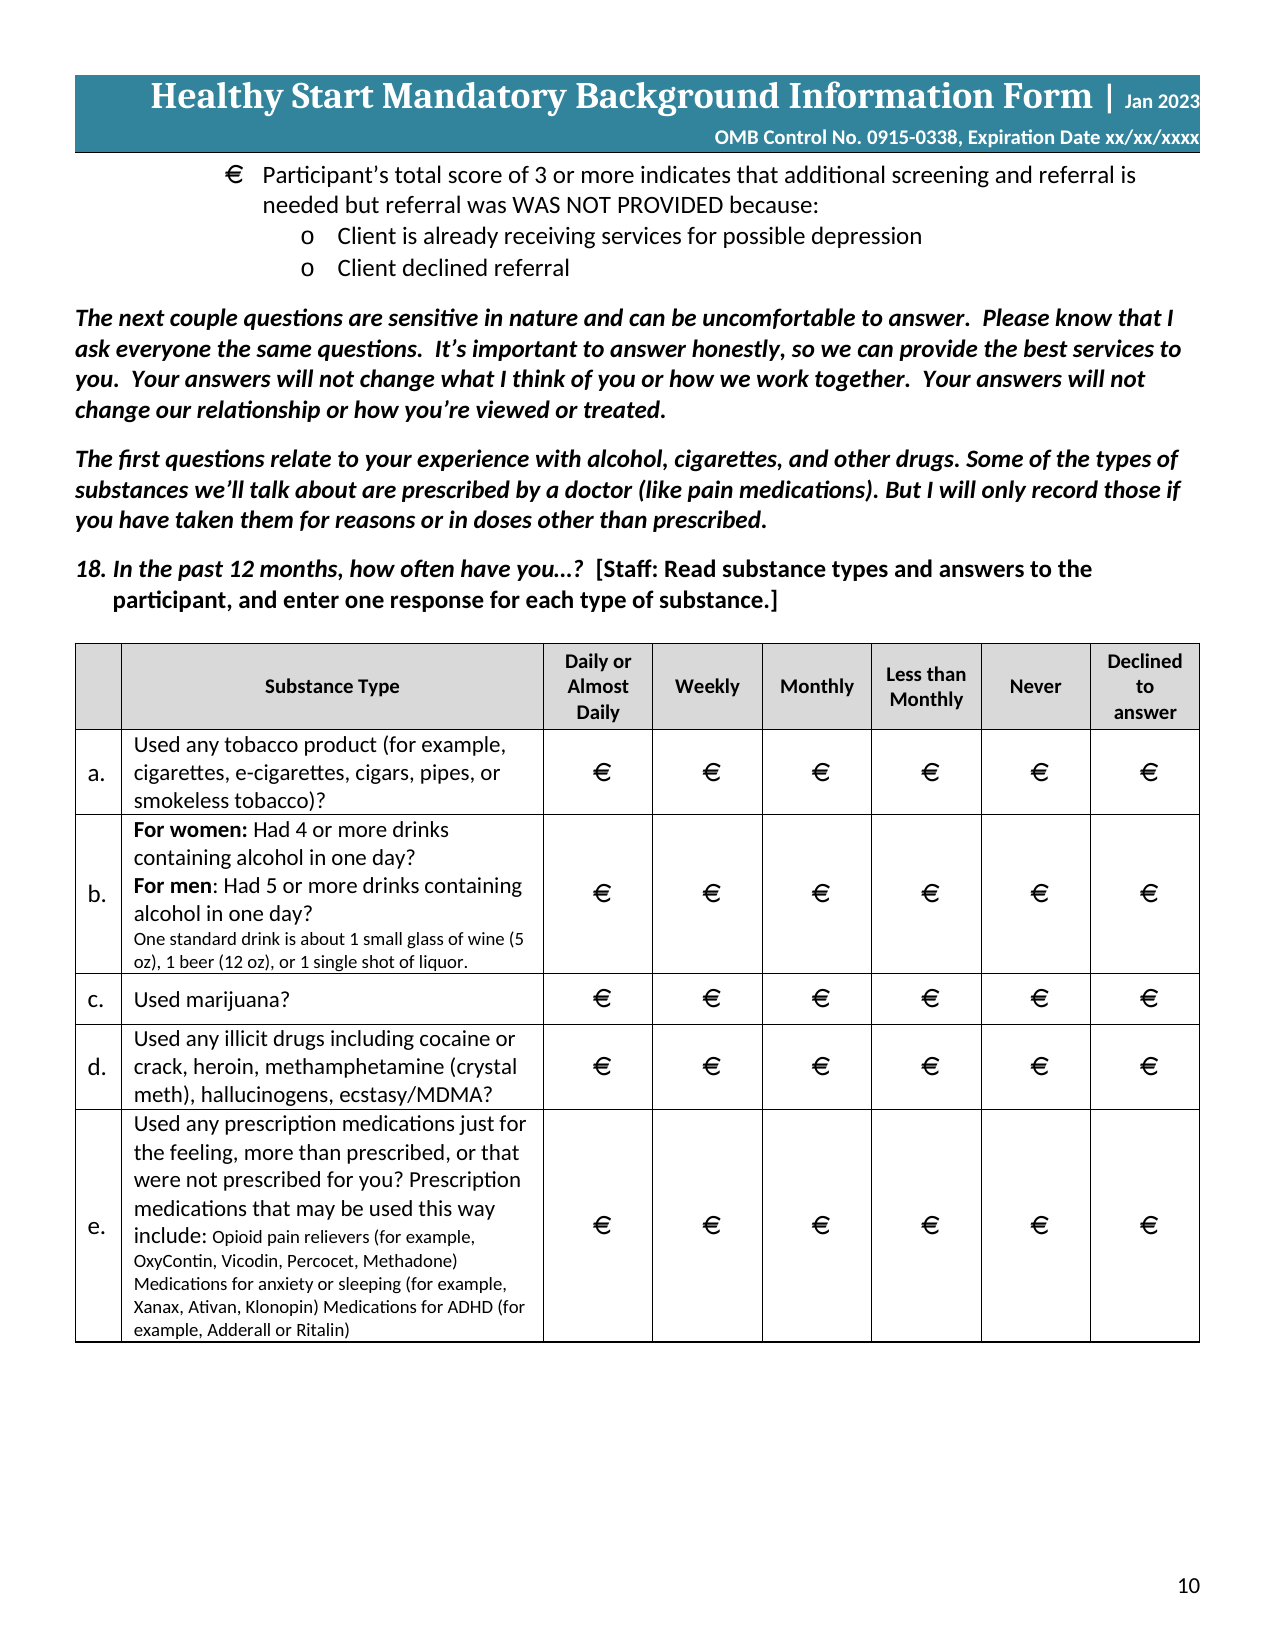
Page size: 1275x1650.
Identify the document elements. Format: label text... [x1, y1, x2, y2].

table_cell Used any prescription medications just for the feeling, more than prescribed, or that were not prescribed for you? Prescription medications that may be used this way include: Opioid pain relievers (for example, OxyContin, Vicodin, Percocet, Methadone) Medications for anxiety or sleeping (for example, Xanax, Ativan, Klonopin) Medications for ADHD (for example, Adderall or Ritalin) [122, 1110, 543, 1341]
table_header Never [982, 644, 1090, 729]
table_cell [763, 1110, 871, 1341]
table_cell [653, 815, 762, 973]
subtitle The next couple questions are sensitive in nature and can be uncomfortable to answer. Please know that I ask everyone the same questions. It’s important to answer honestly, so we can provide the best services to you. Your answers will not change what I think of you or how we work together. Your answers will not change our relationship or how you’re viewed or treated. [75, 302, 1200, 424]
table_cell [653, 1110, 762, 1341]
table_cell [653, 1025, 762, 1108]
table_cell [653, 974, 762, 1023]
table_cell [653, 730, 762, 814]
table_cell [544, 1025, 652, 1108]
table_cell [982, 974, 1090, 1023]
table_cell [763, 815, 871, 973]
table_cell [763, 730, 871, 814]
table_cell [982, 1025, 1090, 1108]
table_header Daily or Almost Daily [544, 644, 652, 729]
table_cell [1091, 730, 1199, 814]
table_cell [872, 1025, 981, 1108]
table_cell c. [76, 974, 121, 1023]
table_cell d. [76, 1025, 121, 1108]
table_cell [763, 974, 871, 1023]
list Client is already receiving services for possible depression [300, 220, 1200, 252]
table_header Monthly [763, 644, 871, 729]
subtitle The first questions relate to your experience with alcohol, cigarettes, and other drugs. Some of the types of substances we’ll talk about are prescribed by a doctor (like pain medications). But I will only record those if you have taken them for reasons or in doses other than prescribed. [75, 443, 1200, 535]
table_cell [872, 730, 981, 814]
table_cell a. [76, 730, 121, 814]
table_header Weekly [653, 644, 762, 729]
table_header [76, 644, 121, 729]
table_cell [982, 815, 1090, 973]
table_cell [544, 815, 652, 973]
list Participant’s total score of 3 or more indicates that additional screening and referral is needed but referral was WAS NOT provided because: [225, 159, 1200, 220]
table_cell [872, 974, 981, 1023]
table_cell [544, 1110, 652, 1341]
table_cell [544, 730, 652, 814]
subtitle In the past 12 months, how often have you…? [Staff: Read substance types and answers to the participant, and enter one response for each type of substance.] [75, 554, 1200, 615]
table_cell [763, 1025, 871, 1108]
table_cell [872, 815, 981, 973]
table_cell [982, 1110, 1090, 1341]
table_cell [872, 1110, 981, 1341]
list Client declined referral [300, 252, 1200, 284]
table_cell For women: Had 4 or more drinks containing alcohol in one day? For men: Had 5 or more drinks containing alcohol in one day? One standard drink is about 1 small glass of wine (5 oz), 1 beer (12 oz), or 1 single shot of liquor. [122, 815, 543, 973]
table_header Declined to answer [1091, 644, 1199, 729]
table_cell [982, 730, 1090, 814]
table_cell e. [76, 1110, 121, 1341]
table_cell [1091, 1110, 1199, 1341]
table_cell [1091, 815, 1199, 973]
table_cell b. [76, 815, 121, 973]
table_header Less than Monthly [872, 644, 981, 729]
table_cell Used any illicit drugs including cocaine or crack, heroin, methamphetamine (crystal meth), hallucinogens, ecstasy/MDMA? [122, 1025, 543, 1108]
table_header Substance Type [122, 644, 543, 729]
table_cell [1091, 1025, 1199, 1108]
table_cell [544, 974, 652, 1023]
table_cell Used any tobacco product (for example, cigarettes, e-cigarettes, cigars, pipes, or smokeless tobacco)? [122, 730, 543, 814]
table_cell [1091, 974, 1199, 1023]
table_cell Used marijuana? [122, 974, 543, 1023]
